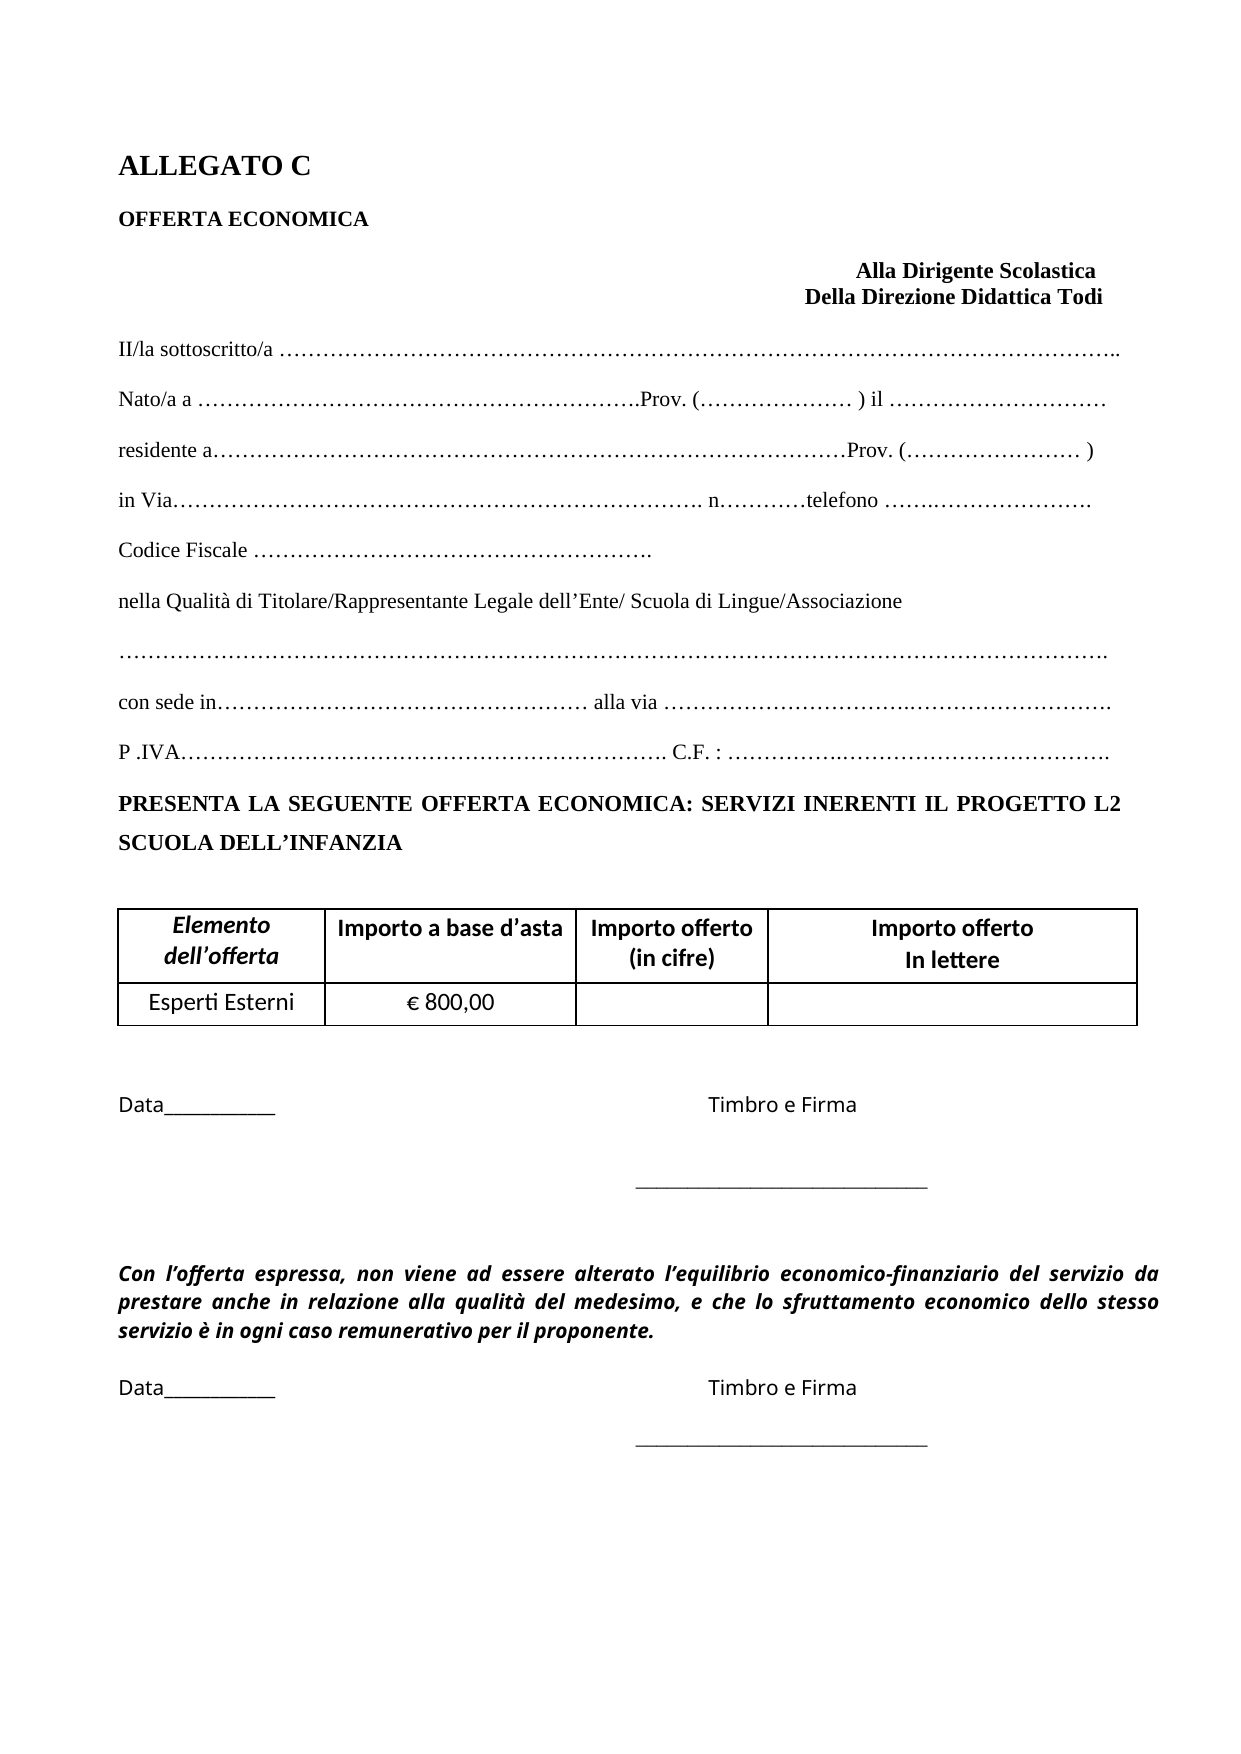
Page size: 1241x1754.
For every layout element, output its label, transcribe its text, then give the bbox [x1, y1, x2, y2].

text con sede in…………………………………………… alla via …………………………….………………………. [118, 689, 1122, 714]
table_header Importo a base d’asta [326, 910, 575, 982]
text Data____________ Timbro e Firma [118, 1373, 1161, 1401]
text Con l’offerta espressa, non viene ad essere alterato l’equilibrio economico-finanziario del servizio da prestare anche in relazione alla qualità del medesimo, e che lo sfruttamento economico dello stesso servizio è in ogni caso remunerativo per il proponente. [118, 1259, 1161, 1344]
text ____________________________ [118, 1167, 1080, 1191]
text PRESENTA LA SEGUENTE OFFERTA ECONOMICA: SERVIZI INERENTI IL PROGETTO L2 SCUOLA DELL’INFANZIA [118, 789, 1122, 855]
text Nato/a a …………………………………………………….Prov. (………………… ) il ………………………… [118, 386, 1122, 411]
text ALLEGATO C [118, 148, 1122, 181]
text Alla Dirigente Scolastica [782, 257, 1122, 283]
text nella Qualità di Titolare/Rappresentante Legale dell’Ente/ Scuola di Lingue/Associazione [118, 588, 1122, 613]
text ____________________________ [118, 1425, 1080, 1449]
text II/la sottoscritto/a …………………………………………………………………………………………………….. [118, 336, 1122, 361]
text OFFERTA ECONOMICA [118, 206, 1122, 232]
table_cell [769, 984, 1136, 1024]
text ………………………………………………………………………………………………………………………. [118, 638, 1122, 663]
text Codice Fiscale ………………………………………………. [118, 537, 1122, 563]
table_cell Esperti Esterni [119, 984, 324, 1024]
table_cell [577, 984, 767, 1024]
text Della Direzione Didattica Todi [782, 283, 1122, 309]
text P .IVA…………………………………………………………. C.F. : …………….………………………………. [118, 739, 1122, 764]
table_header Importo offerto In lettere [769, 910, 1136, 982]
text residente a……………………………………………………………………………Prov. (…………………… ) [118, 437, 1122, 462]
table_header Importo offerto (in cifre) [577, 910, 767, 982]
table_cell € 800,00 [326, 984, 575, 1024]
text in Via………………………………………………………………. n…………telefono …….…………………. [118, 487, 1122, 512]
table_header Elemento dell’offerta [119, 910, 324, 982]
text Data____________ Timbro e Firma [118, 1091, 1161, 1119]
